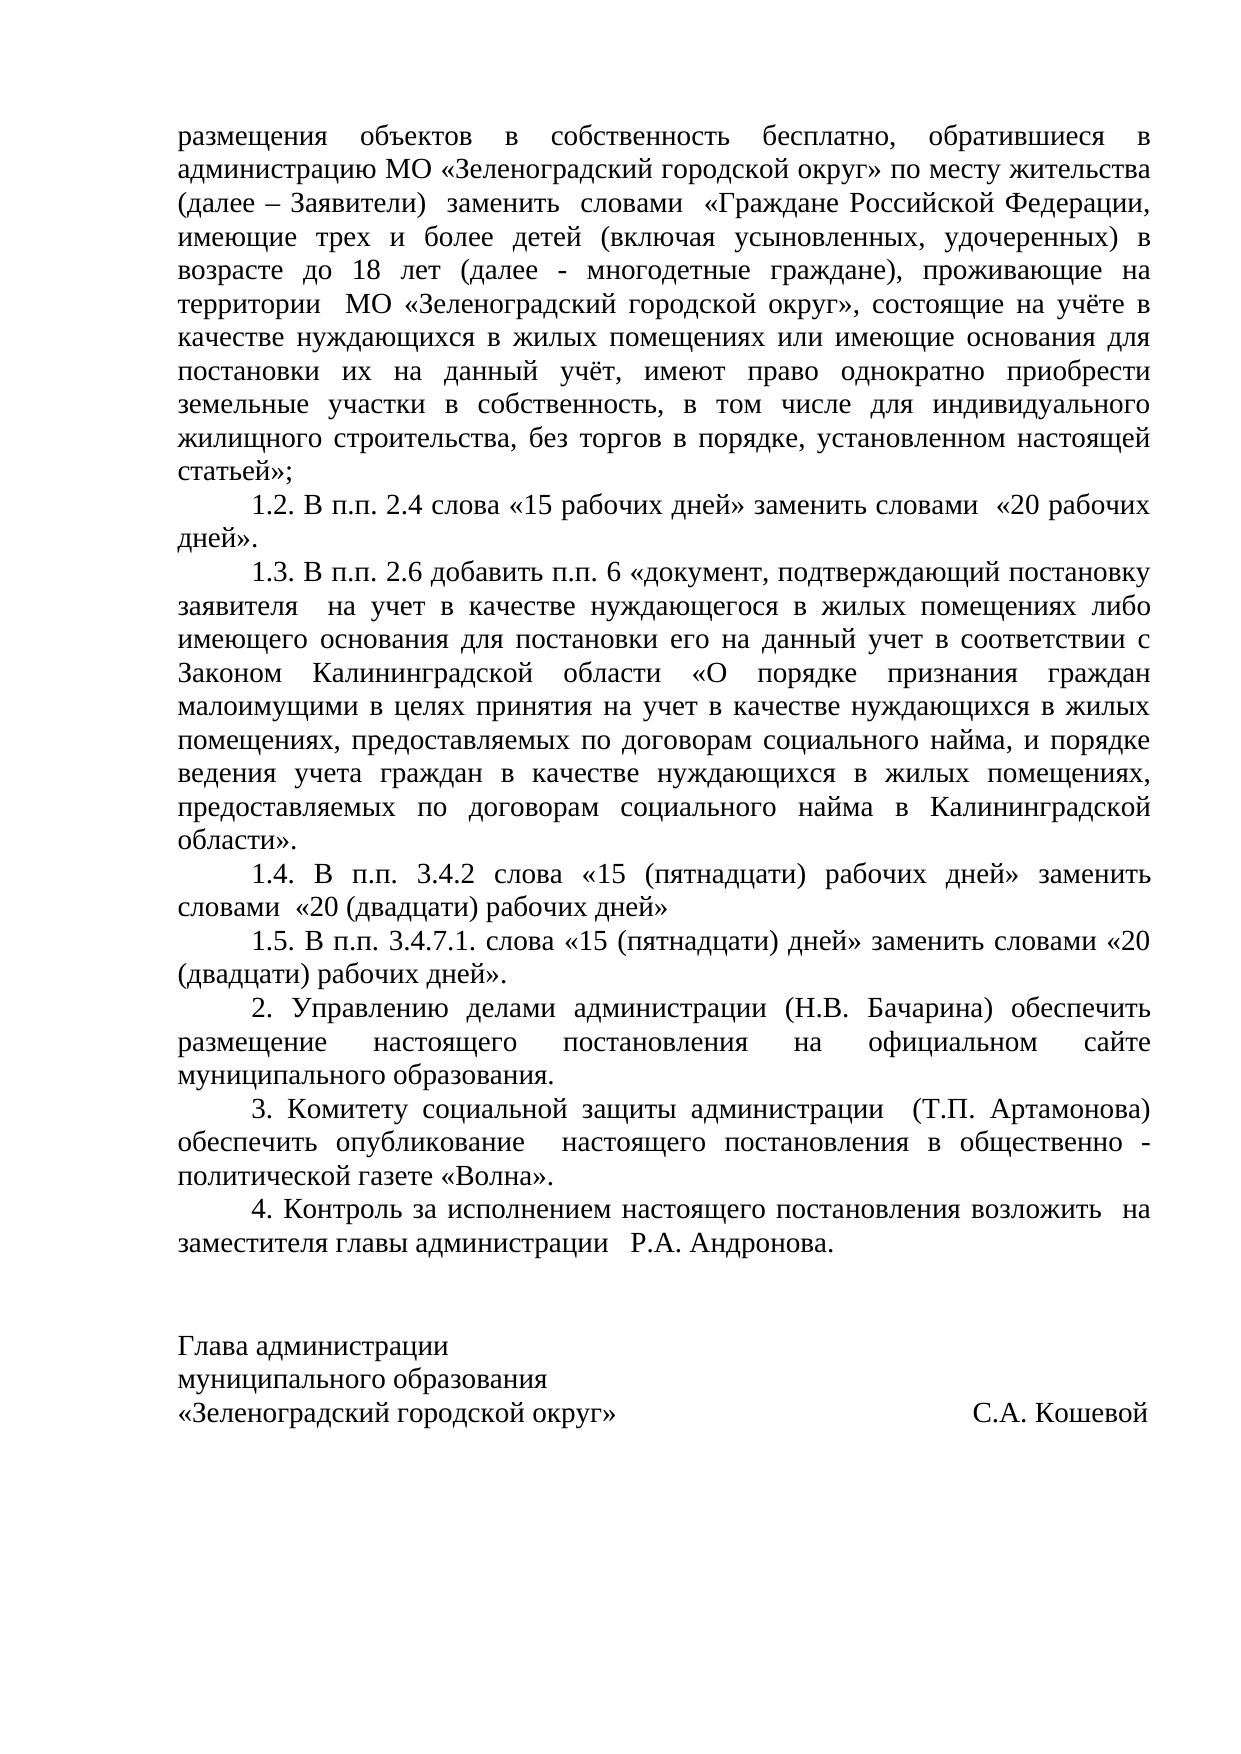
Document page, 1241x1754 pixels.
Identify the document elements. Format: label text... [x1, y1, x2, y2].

text Глава администрации [177, 1328, 1152, 1361]
text 3. Комитету социальной защиты администрации (Т.П. Артамонова) обеспечить опубликование настоящего постановления в общественно - политической газете «Волна». [177, 1091, 1152, 1191]
text «Зеленоградский городской округ» С.А. Кошевой [177, 1395, 1152, 1428]
text 1.5. В п.п. 3.4.7.1. слова «15 (пятнадцати) дней» заменить словами «20 (двадцати) рабочих дней». [177, 923, 1152, 990]
text 1.4. В п.п. 3.4.2 слова «15 (пятнадцати) рабочих дней» заменить словами «20 (двадцати) рабочих дней» [177, 856, 1152, 923]
text 2. Управлению делами администрации (Н.В. Бачарина) обеспечить размещение настоящего постановления на официальном сайте муниципального образования. [177, 990, 1152, 1091]
text муниципального образования [177, 1361, 1152, 1395]
text 4. Контроль за исполнением настоящего постановления возложить на заместителя главы администрации Р.А. Андронова. [177, 1191, 1152, 1258]
text 1.2. В п.п. 2.4 слова «15 рабочих дней» заменить словами «20 рабочих дней». [177, 487, 1152, 554]
text 1.3. В п.п. 2.6 добавить п.п. 6 «документ, подтверждающий постановку заявителя на учет в качестве нуждающегося в жилых помещениях либо имеющего основания для постановки его на данный учет в соответствии с Законом Калининградской области «О порядке признания граждан малоимущими в целях принятия на учет в качестве нуждающихся в жилых помещениях, предоставляемых по договорам социального найма, и порядке ведения учета граждан в качестве нуждающихся в жилых помещениях, предоставляемых по договорам социального найма в Калининградской области». [177, 554, 1152, 856]
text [177, 118, 1152, 487]
